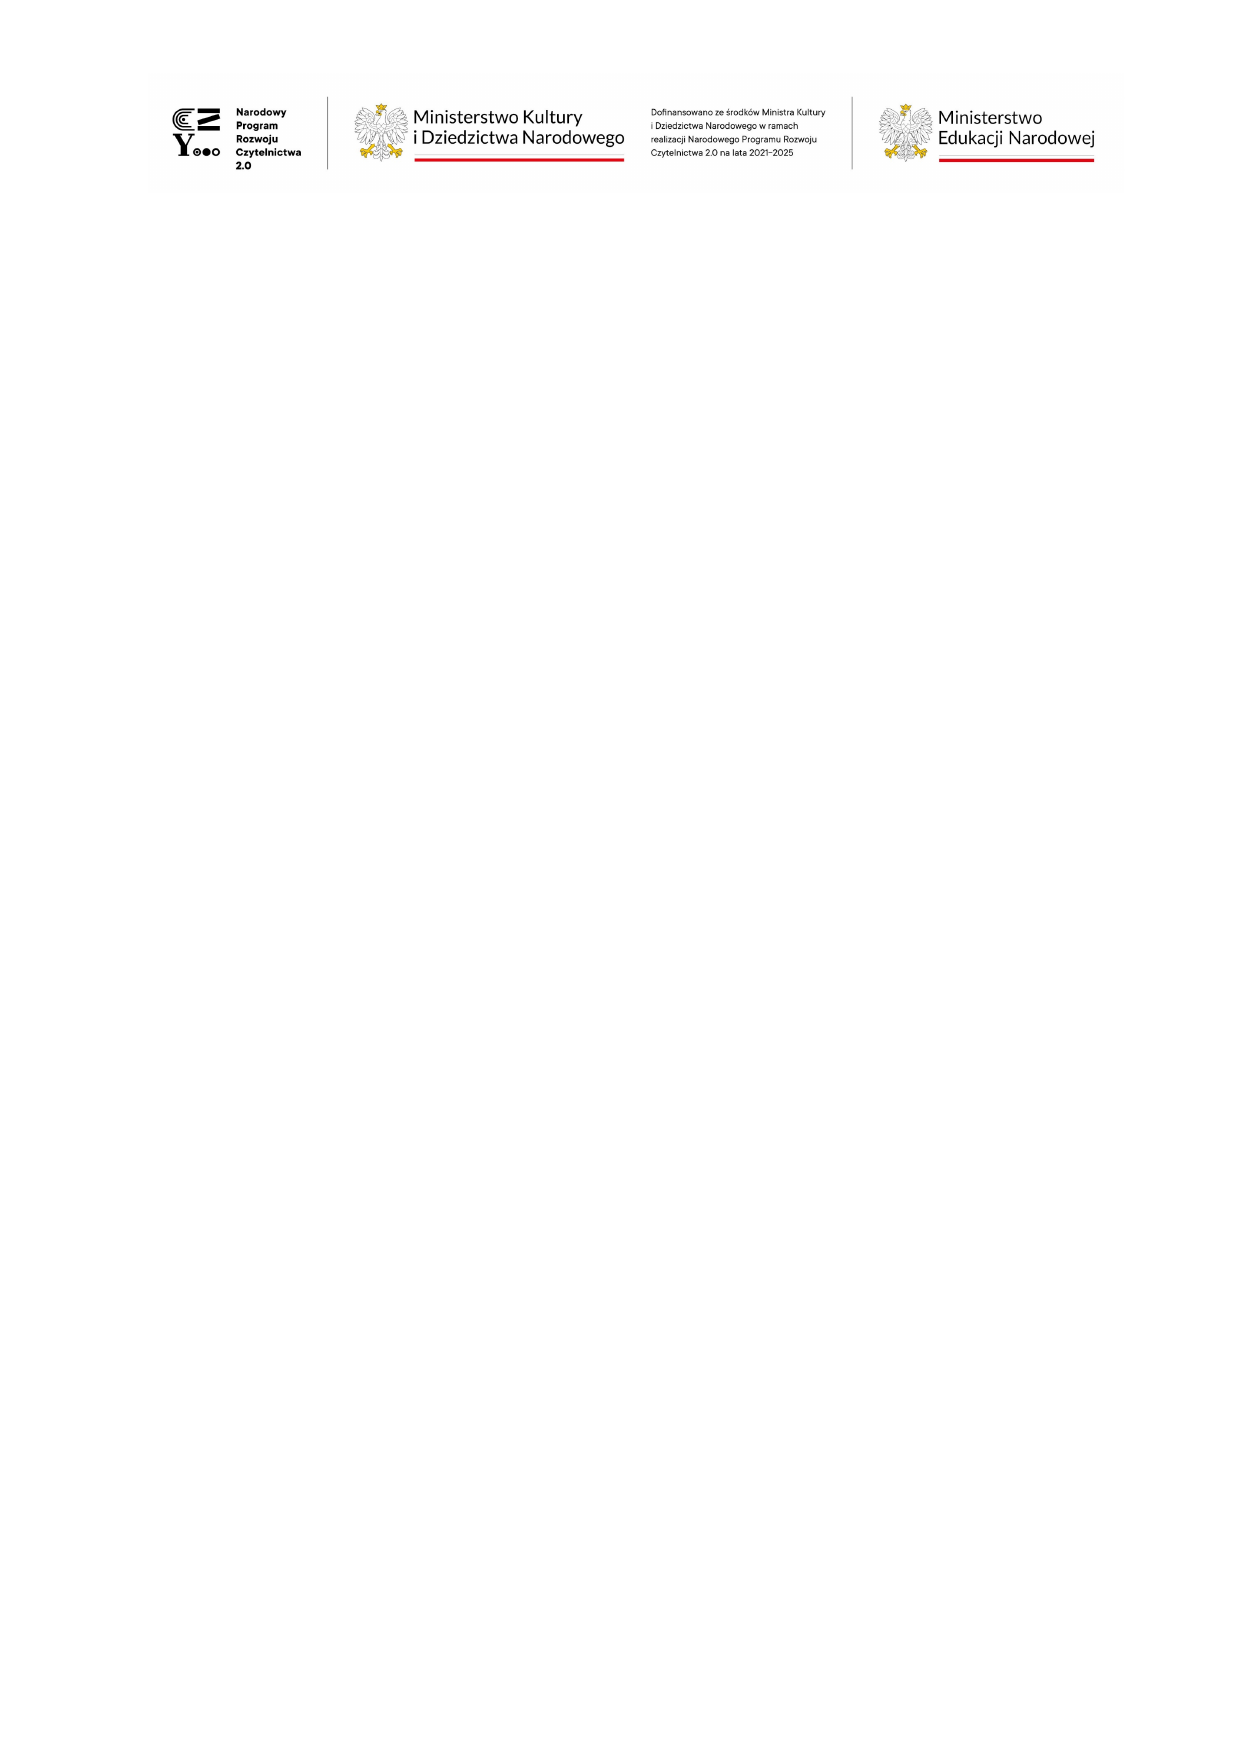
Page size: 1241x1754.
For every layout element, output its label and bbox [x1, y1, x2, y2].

picture [147, 73, 1125, 193]
